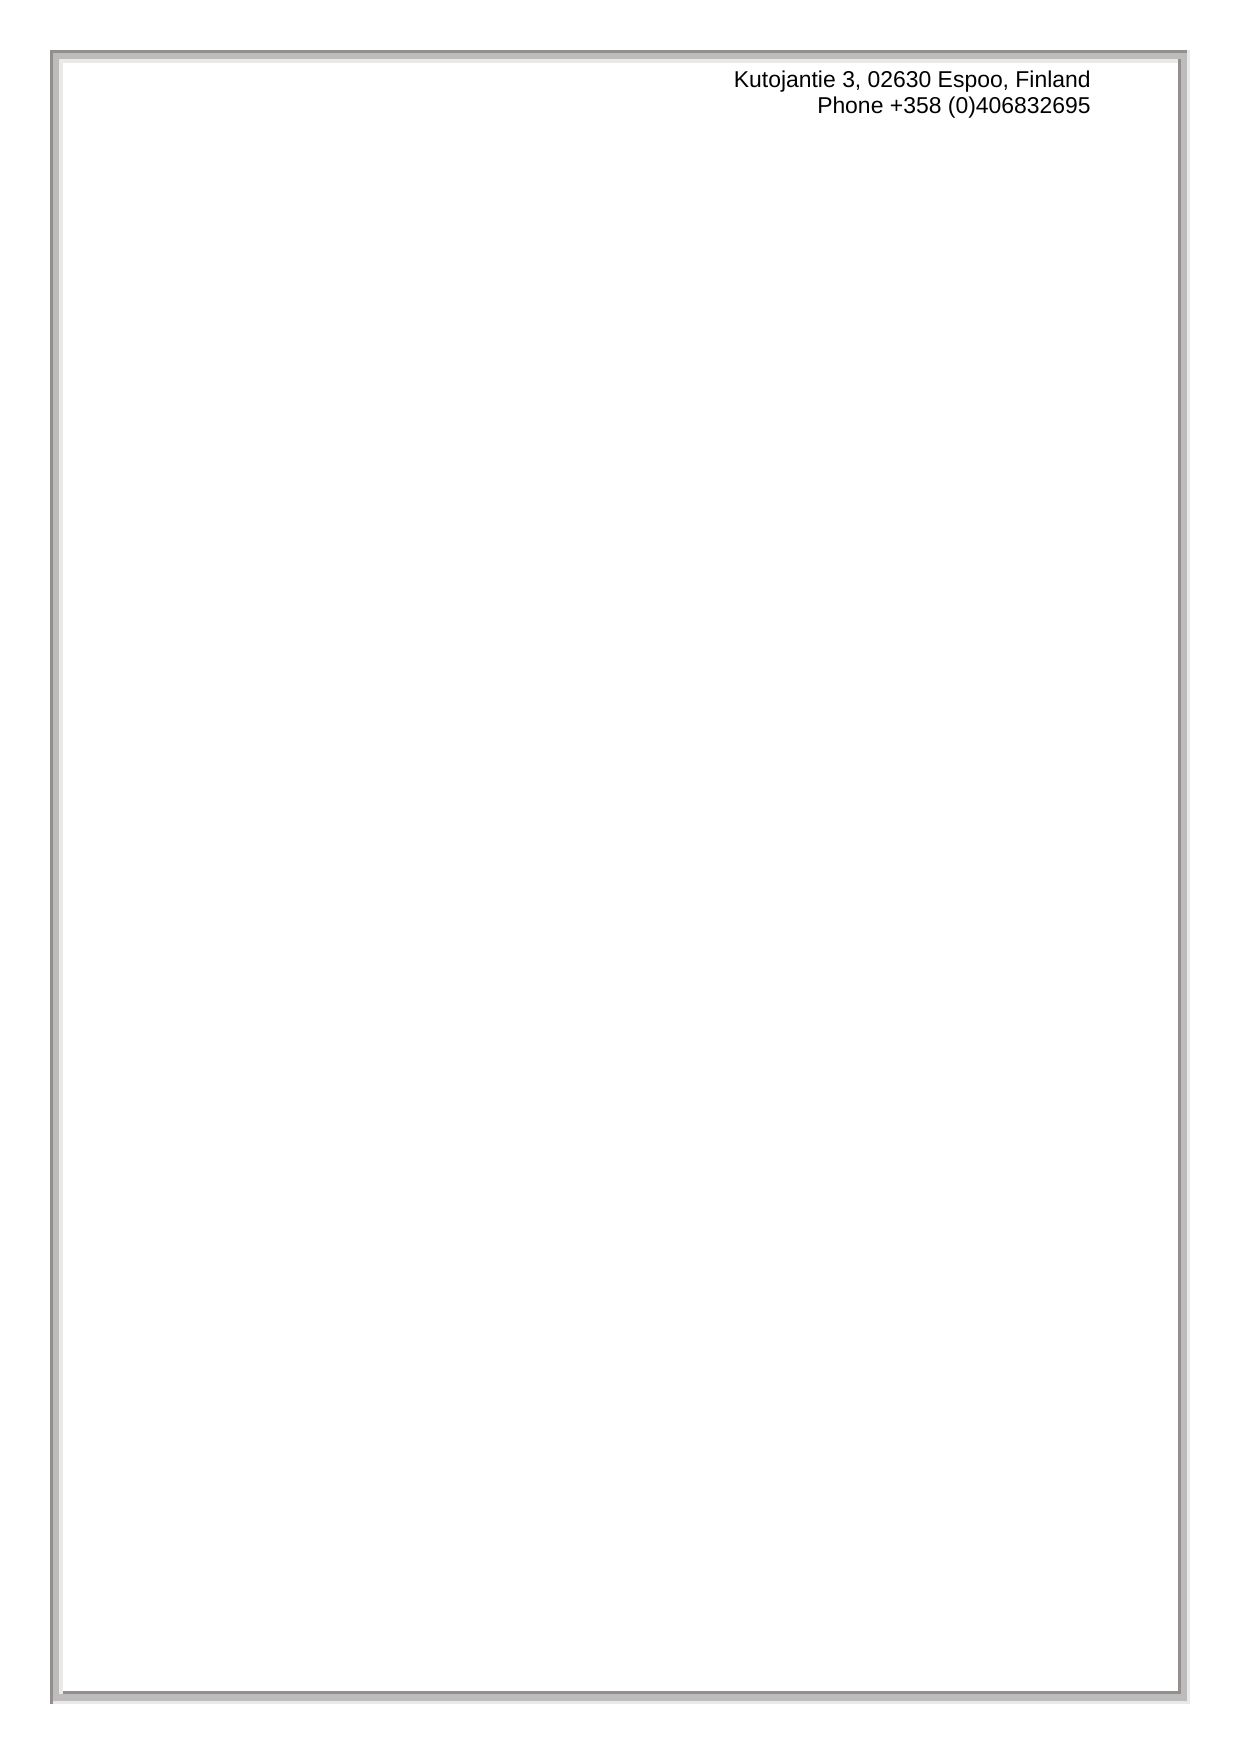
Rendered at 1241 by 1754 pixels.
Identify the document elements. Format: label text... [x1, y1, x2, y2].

text Phone +358 (0)406832695 [150, 92, 1090, 118]
text Kutojantie 3, 02630 Espoo, Finland [150, 66, 1090, 92]
